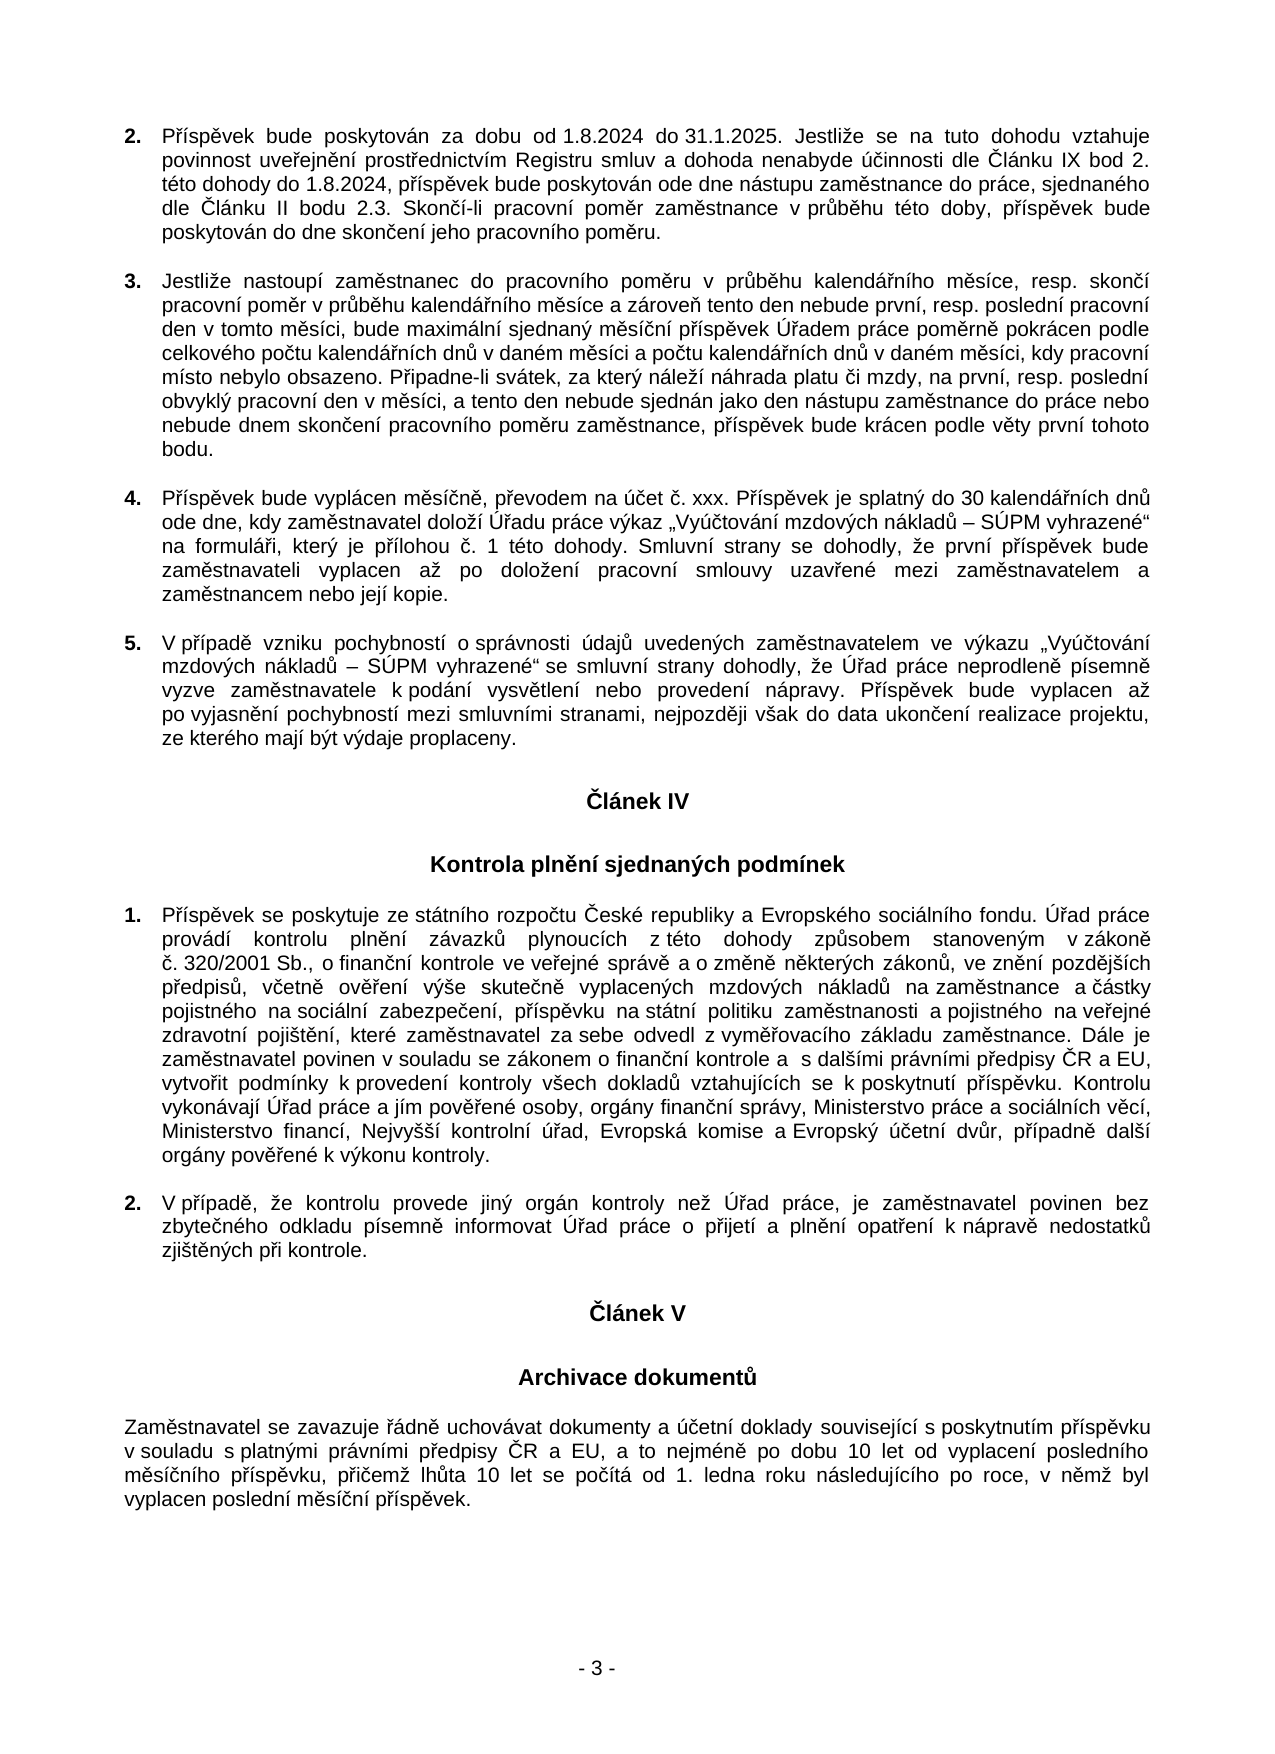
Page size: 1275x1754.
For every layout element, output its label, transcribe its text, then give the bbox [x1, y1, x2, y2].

list Zaměstnavatel se zavazuje řádně uchovávat dokumenty a účetní doklady související s poskytnutím příspěvku v souladu s platnými právními předpisy ČR a EU, a to nejméně po dobu 10 let od vyplacení posledního měsíčního příspěvku, přičemž lhůta 10 let se počítá od 1. ledna roku následujícího po roce, v němž byl vyplacen poslední měsíční příspěvek. [124, 1415, 1151, 1511]
text Článek V [124, 1300, 1151, 1326]
list V případě, že kontrolu provede jiný orgán kontroly než Úřad práce, je zaměstnavatel povinen bez zbytečného odkladu písemně informovat Úřad práce o přijetí a plnění opatření k nápravě nedostatků zjištěných při kontrole. [124, 1190, 1151, 1262]
list Jestliže nastoupí zaměstnanec do pracovního poměru v průběhu kalendářního měsíce, resp. skončí pracovní poměr v průběhu kalendářního měsíce a zároveň tento den nebude první, resp. poslední pracovní den v tomto měsíci, bude maximální sjednaný měsíční příspěvek Úřadem práce poměrně pokrácen podle celkového počtu kalendářních dnů v daném měsíci a počtu kalendářních dnů v daném měsíci, kdy pracovní místo nebylo obsazeno. Připadne-li svátek, za který náleží náhrada platu či mzdy, na první, resp. poslední obvyklý pracovní den v měsíci, a tento den nebude sjednán jako den nástupu zaměstnance do práce nebo nebude dnem skončení pracovního poměru zaměstnance, příspěvek bude krácen podle věty první tohoto bodu. [124, 269, 1151, 461]
text Kontrola plnění sjednaných podmínek [124, 851, 1151, 878]
list V případě vzniku pochybností o správnosti údajů uvedených zaměstnavatelem ve výkazu „Vyúčtování mzdových nákladů – SÚPM vyhrazené“ se smluvní strany dohodly, že Úřad práce neprodleně písemně vyzve zaměstnavatele k podání vysvětlení nebo provedení nápravy. Příspěvek bude vyplacen až po vyjasnění pochybností mezi smluvními stranami, nejpozději však do data ukončení realizace projektu, ze kterého mají být výdaje proplaceny. [124, 630, 1151, 750]
text Archivace dokumentů [124, 1363, 1151, 1390]
list Příspěvek se poskytuje ze státního rozpočtu České republiky a Evropského sociálního fondu. Úřad práce provádí kontrolu plnění závazků plynoucích z této dohody způsobem stanoveným v zákoně č. 320/2001 Sb., o finanční kontrole ve veřejné správě a o změně některých zákonů, ve znění pozdějších předpisů, včetně ověření výše skutečně vyplacených mzdových nákladů na zaměstnance a částky pojistného na sociální zabezpečení, příspěvku na státní politiku zaměstnanosti a pojistného na veřejné zdravotní pojištění, které zaměstnavatel za sebe odvedl z vyměřovacího základu zaměstnance. Dále je zaměstnavatel povinen v souladu se zákonem o finanční kontrole a s dalšími právními předpisy ČR a EU, vytvořit podmínky k provedení kontroly všech dokladů vztahujících se k poskytnutí příspěvku. Kontrolu vykonávají Úřad práce a jím pověřené osoby, orgány finanční správy, Ministerstvo práce a sociálních věcí, Ministerstvo financí, Nejvyšší kontrolní úřad, Evropská komise a Evropský účetní dvůr, případně další orgány pověřené k výkonu kontroly. [124, 903, 1151, 1166]
text Článek IV [124, 788, 1151, 814]
list Příspěvek bude poskytován za dobu od 1.8.2024 do 31.1.2025. Jestliže se na tuto dohodu vztahuje povinnost uveřejnění prostřednictvím Registru smluv a dohoda nenabyde účinnosti dle Článku IX bod 2. této dohody do 1.8.2024, příspěvek bude poskytován ode dne nástupu zaměstnance do práce, sjednaného dle Článku II bodu 2.3. Skončí-li pracovní poměr zaměstnance v průběhu této doby, příspěvek bude poskytován do dne skončení jeho pracovního poměru. [124, 124, 1151, 244]
list Příspěvek bude vyplácen měsíčně, převodem na účet č. xxx. Příspěvek je splatný do 30 kalendářních dnů ode dne, kdy zaměstnavatel doloží Úřadu práce výkaz „Vyúčtování mzdových nákladů – SÚPM vyhrazené“ na formuláři, který je přílohou č. 1 této dohody. Smluvní strany se dohodly, že první příspěvek bude zaměstnavateli vyplacen až po doložení pracovní smlouvy uzavřené mezi zaměstnavatelem a zaměstnancem nebo její kopie. [124, 486, 1151, 605]
